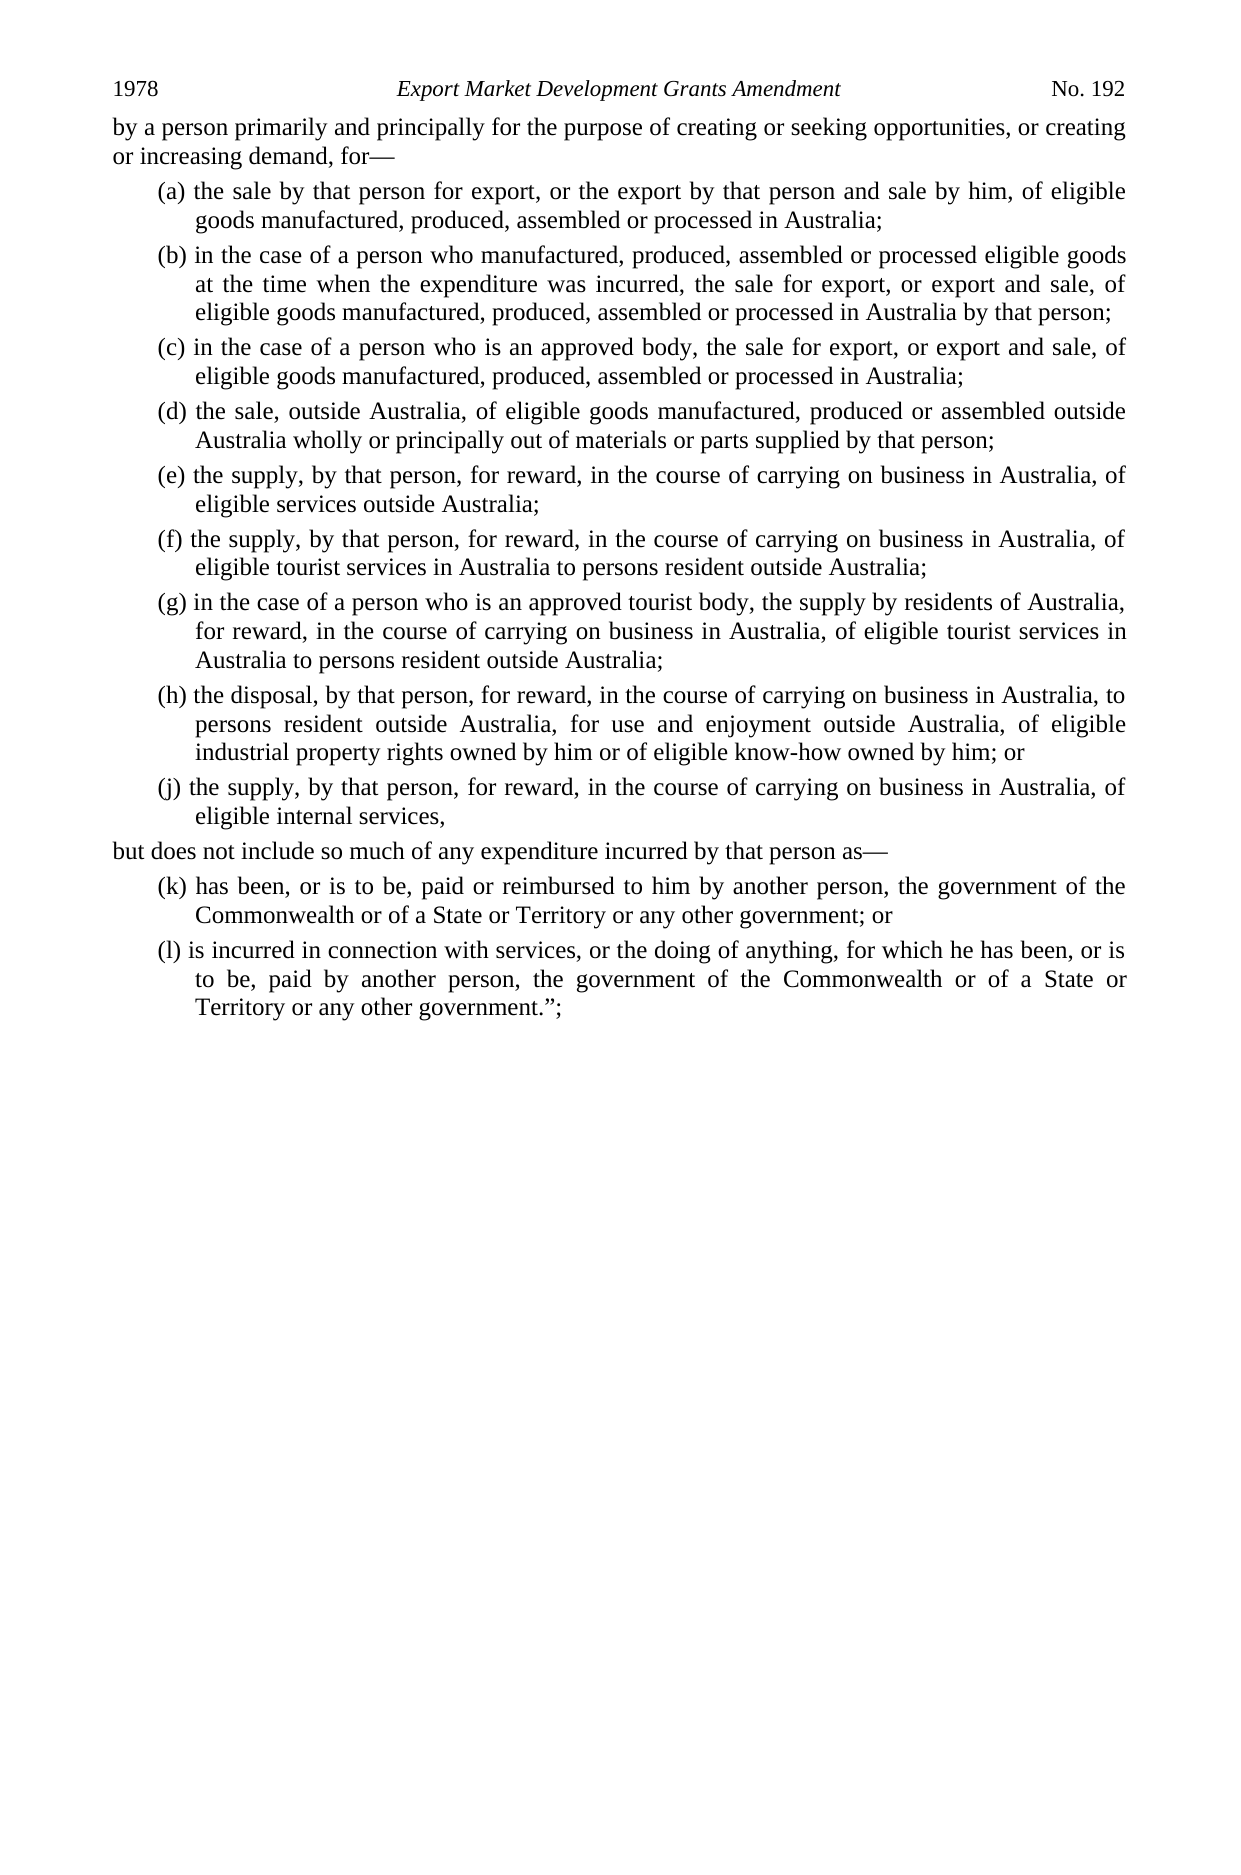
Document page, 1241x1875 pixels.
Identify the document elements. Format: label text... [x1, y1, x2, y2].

text but does not include so much of any expenditure incurred by that person as— [112, 836, 1128, 865]
text (e) the supply, by that person, for reward, in the course of carrying on business in Australia, of eligible services outside Australia; [157, 460, 1128, 517]
text (a) the sale by that person for export, or the export by that person and sale by him, of eligible goods manufactured, produced, assembled or processed in Australia; [157, 176, 1128, 234]
text (c) in the case of a person who is an approved body, the sale for export, or export and sale, of eligible goods manufactured, produced, assembled or processed in Australia; [157, 332, 1128, 390]
text (l) is incurred in connection with services, or the doing of anything, for which he has been, or is to be, paid by another person, the government of the Commonwealth or of a State or Territory or any other government.”; [157, 935, 1128, 1021]
text by a person primarily and principally for the purpose of creating or seeking opportunities, or creating or increasing demand, for— [112, 112, 1128, 170]
text (b) in the case of a person who manufactured, produced, assembled or processed eligible goods at the time when the expenditure was incurred, the sale for export, or export and sale, of eligible goods manufactured, produced, assembled or processed in Australia by that person; [157, 240, 1128, 326]
text (h) the disposal, by that person, for reward, in the course of carrying on business in Australia, to persons resident outside Australia, for use and enjoyment outside Australia, of eligible industrial property rights owned by him or of eligible know-how owned by him; or [157, 680, 1128, 766]
text (f) the supply, by that person, for reward, in the course of carrying on business in Australia, of eligible tourist services in Australia to persons resident outside Australia; [157, 524, 1128, 581]
text (j) the supply, by that person, for reward, in the course of carrying on business in Australia, of eligible internal services, [157, 772, 1128, 830]
text (d) the sale, outside Australia, of eligible goods manufactured, produced or assembled outside Australia wholly or principally out of materials or parts supplied by that person; [157, 396, 1128, 454]
text (k) has been, or is to be, paid or reimbursed to him by another person, the government of the Commonwealth or of a State or Territory or any other government; or [157, 871, 1128, 929]
text (g) in the case of a person who is an approved tourist body, the supply by residents of Australia, for reward, in the course of carrying on business in Australia, of eligible tourist services in Australia to persons resident outside Australia; [157, 587, 1128, 674]
